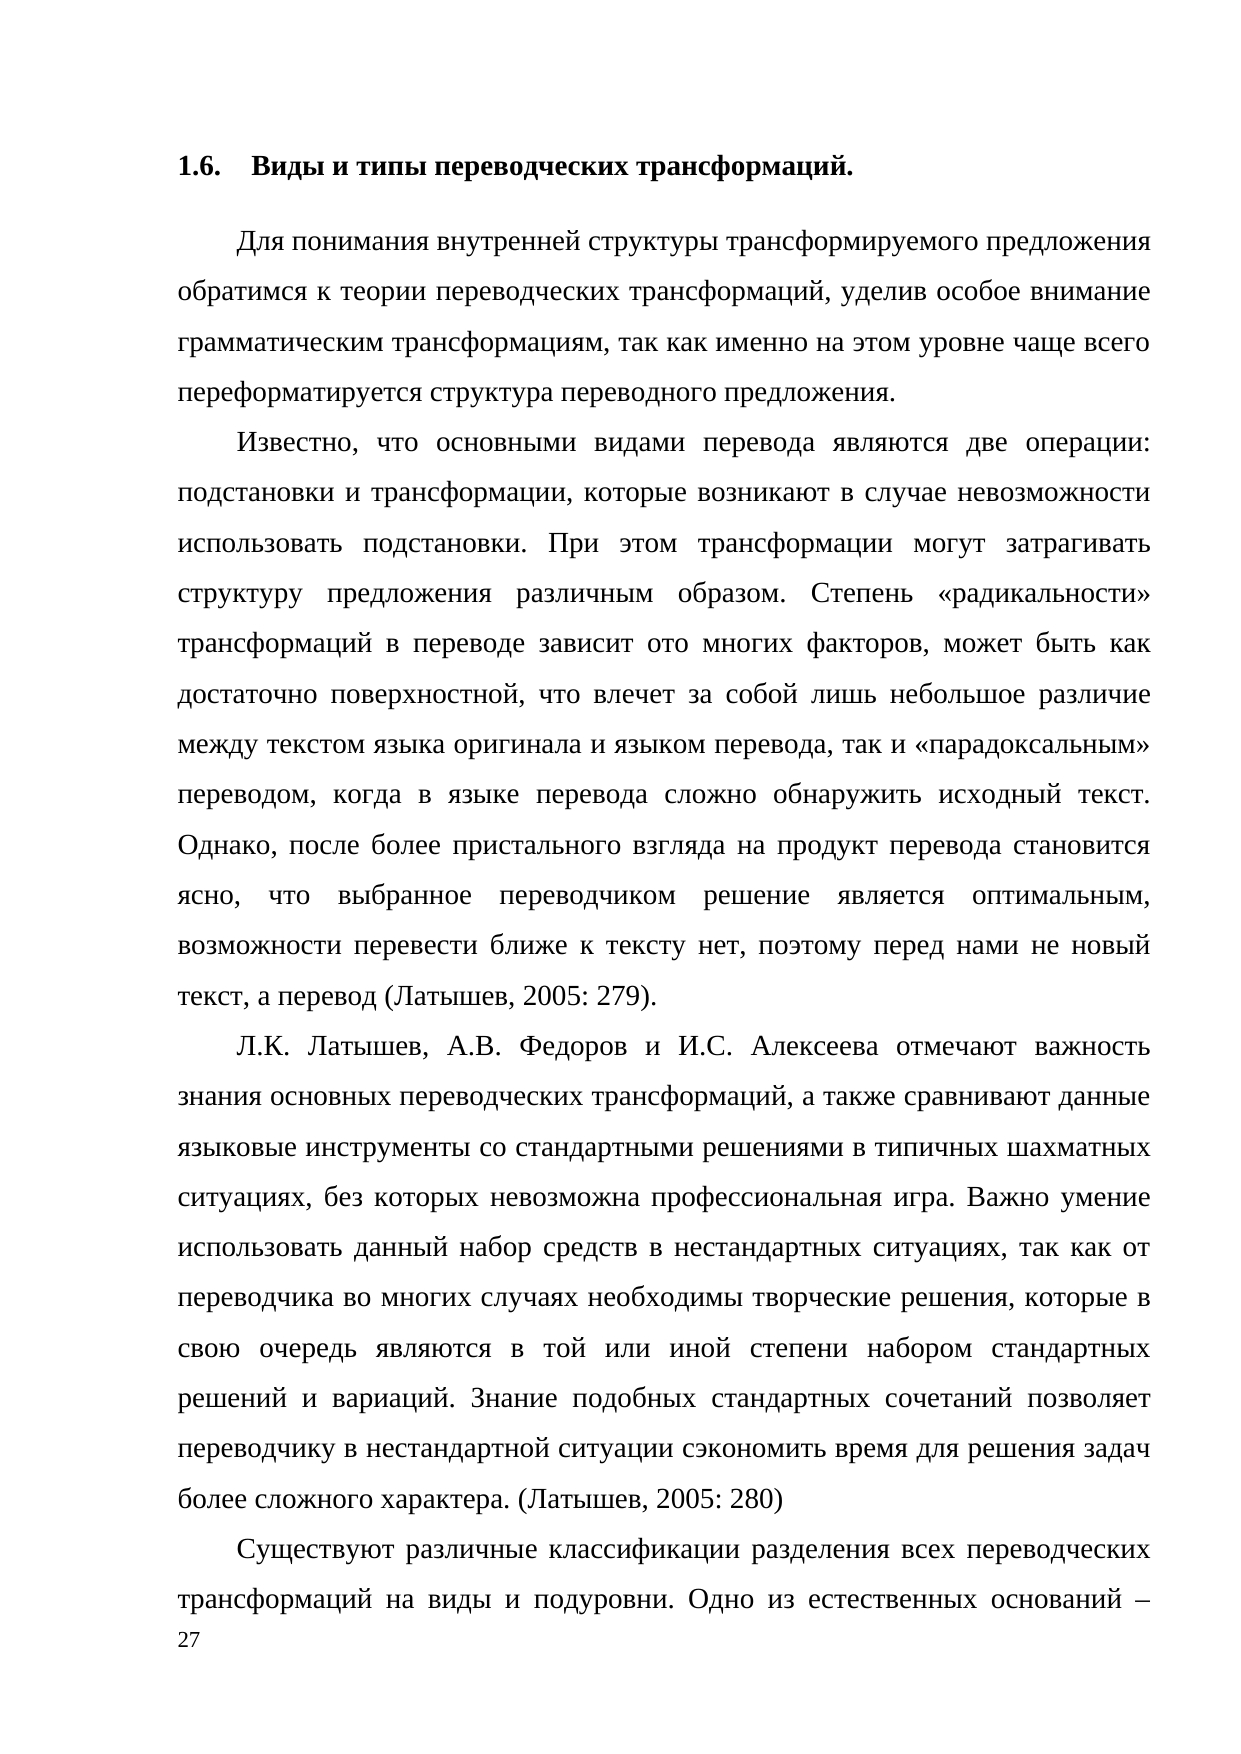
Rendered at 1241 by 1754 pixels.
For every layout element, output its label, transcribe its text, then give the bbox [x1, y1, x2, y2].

subtitle 1.6. Виды и типы переводческих трансформаций. [177, 148, 1152, 181]
text Л.К. Латышев, А.В. Федоров и И.С. Алексеева отмечают важность знания основных переводческих трансформаций, а также сравнивают данные языковые инструменты со стандартными решениями в типичных шахматных ситуациях, без которых невозможна профессиональная игра. Важно умение использовать данный набор средств в нестандартных ситуациях, так как от переводчика во многих случаях необходимы творческие решения, которые в свою очередь являются в той или иной степени набором стандартных решений и вариаций. Знание подобных стандартных сочетаний позволяет переводчику в нестандартной ситуации сэкономить время для решения задач более сложного характера. (Латышев, 2005: 280) [177, 1028, 1152, 1514]
text Известно, что основными видами перевода являются две операции: подстановки и трансформации, которые возникают в случае невозможности использовать подстановки. При этом трансформации могут затрагивать структуру предложения различным образом. Степень «радикальности» трансформаций в переводе зависит ото многих факторов, может быть как достаточно поверхностной, что влечет за собой лишь небольшое различие между текстом языка оригинала и языком перевода, так и «парадоксальным» переводом, когда в языке перевода сложно обнаружить исходный текст. Однако, после более пристального взгляда на продукт перевода становится ясно, что выбранное переводчиком решение является оптимальным, возможности перевести ближе к тексту нет, поэтому перед нами не новый текст, а перевод (Латышев, 2005: 279). [177, 424, 1152, 1011]
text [177, 1531, 1152, 1615]
text Для понимания внутренней структуры трансформируемого предложения обратимся к теории переводческих трансформаций, уделив особое внимание грамматическим трансформациям, так как именно на этом уровне чаще всего переформатируется структура переводного предложения. [177, 223, 1152, 407]
